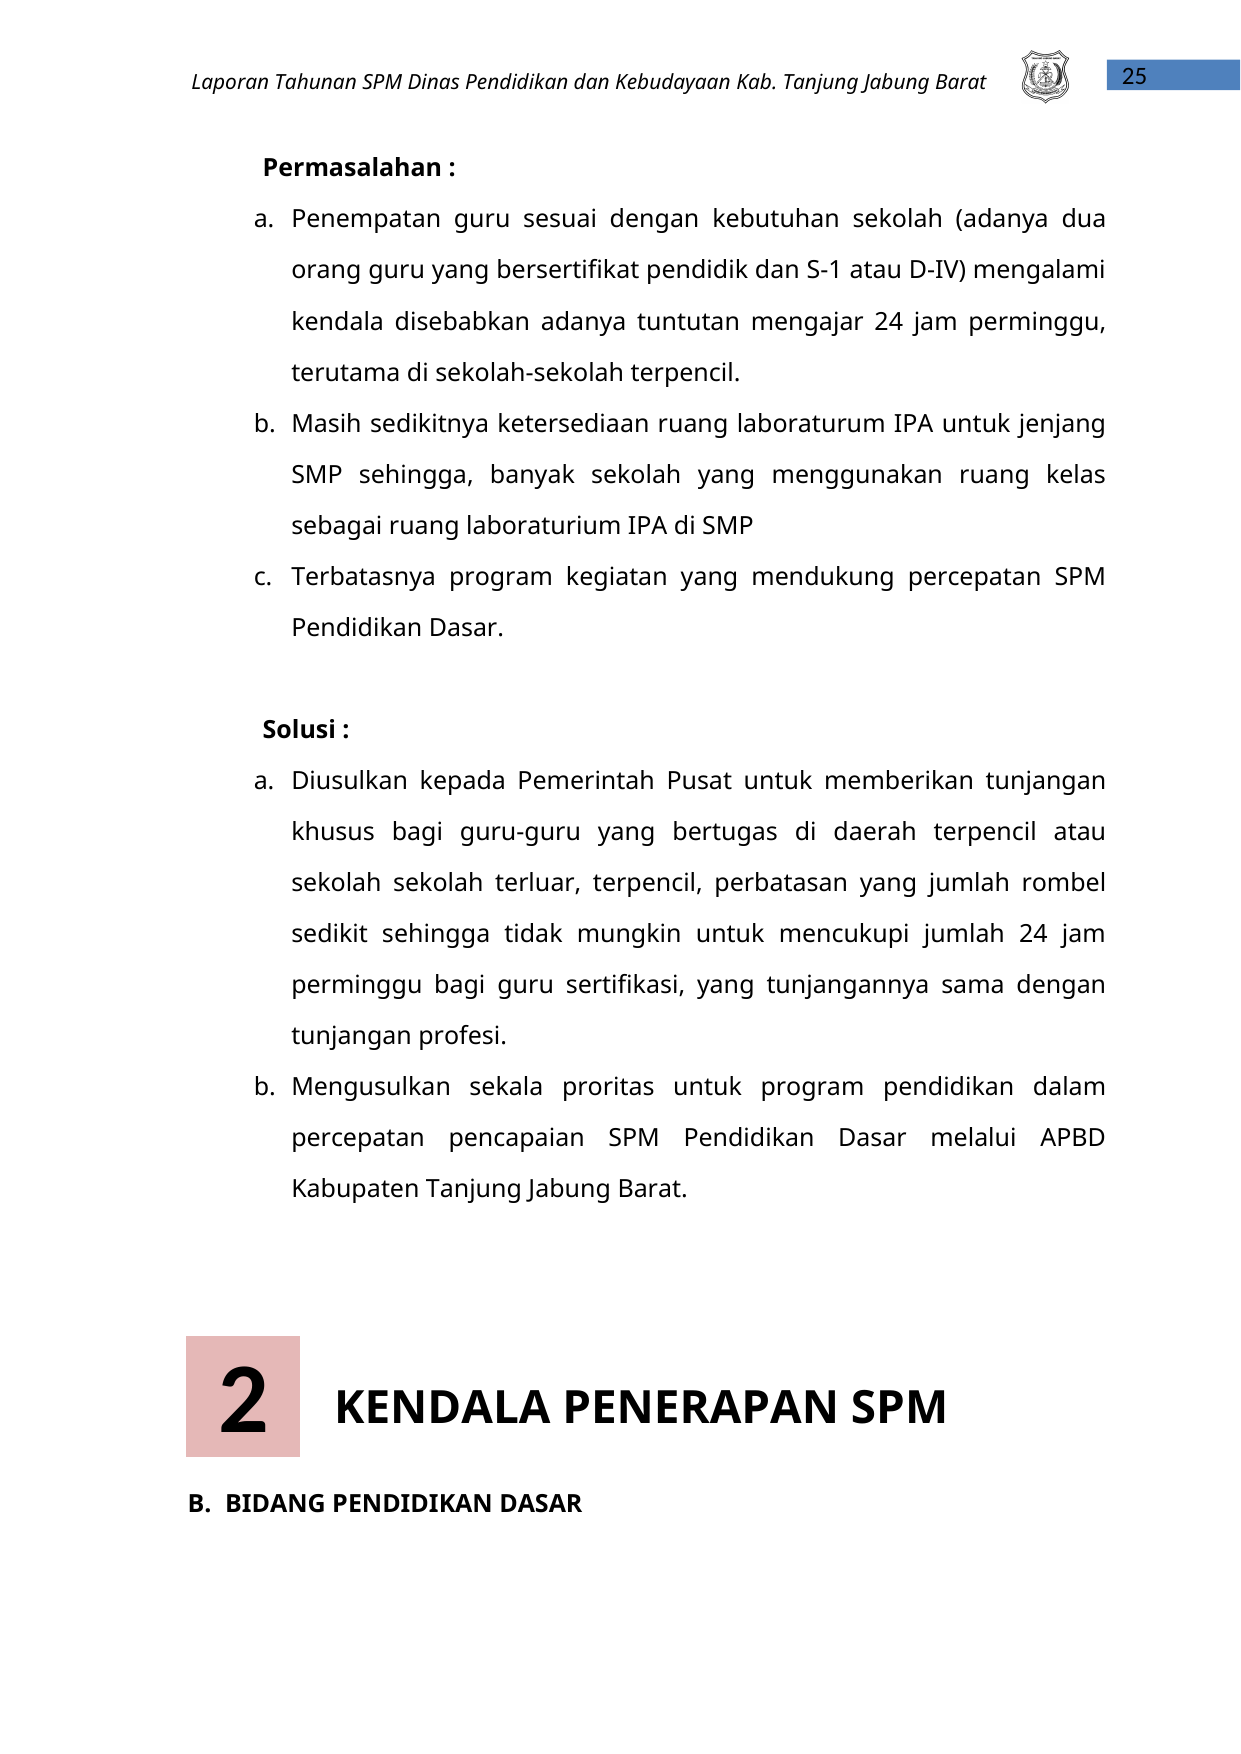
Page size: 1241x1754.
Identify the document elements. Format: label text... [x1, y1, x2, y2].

list Permasalahan : [262, 150, 1107, 184]
list Solusi : [262, 711, 1107, 746]
list Diusulkan kepada Pemerintah Pusat untuk memberikan tunjangan khusus bagi guru-guru yang bertugas di daerah terpencil atau sekolah sekolah terluar, terpencil, perbatasan yang jumlah rombel sedikit sehingga tidak mungkin untuk mencukupi jumlah 24 jam perminggu bagi guru sertifikasi, yang tunjangannya sama dengan tunjangan profesi. [253, 762, 1107, 1052]
list Mengusulkan sekala proritas untuk program pendidikan dalam percepatan pencapaian SPM Pendidikan Dasar melalui APBD Kabupaten Tanjung Jabung Barat. [253, 1069, 1107, 1205]
list Penempatan guru sesuai dengan kebutuhan sekolah (adanya dua orang guru yang bersertifikat pendidik dan S-1 atau D-IV) mengalami kendala disebabkan adanya tuntutan mengajar 24 jam perminggu, terutama di sekolah-sekolah terpencil. [253, 201, 1107, 388]
list Terbatasnya program kegiatan yang mendukung percepatan SPM Pendidikan Dasar. [253, 558, 1107, 643]
list BIDANG PENDIDIKAN DASAR [187, 1486, 1107, 1520]
list Masih sedikitnya ketersediaan ruang laboraturum IPA untuk jenjang SMP sehingga, banyak sekolah yang menggunakan ruang kelas sebagai ruang laboraturium IPA di SMP [253, 405, 1107, 541]
list KENDALA PENERAPAN SPM [316, 1375, 1107, 1437]
picture [1021, 50, 1070, 104]
